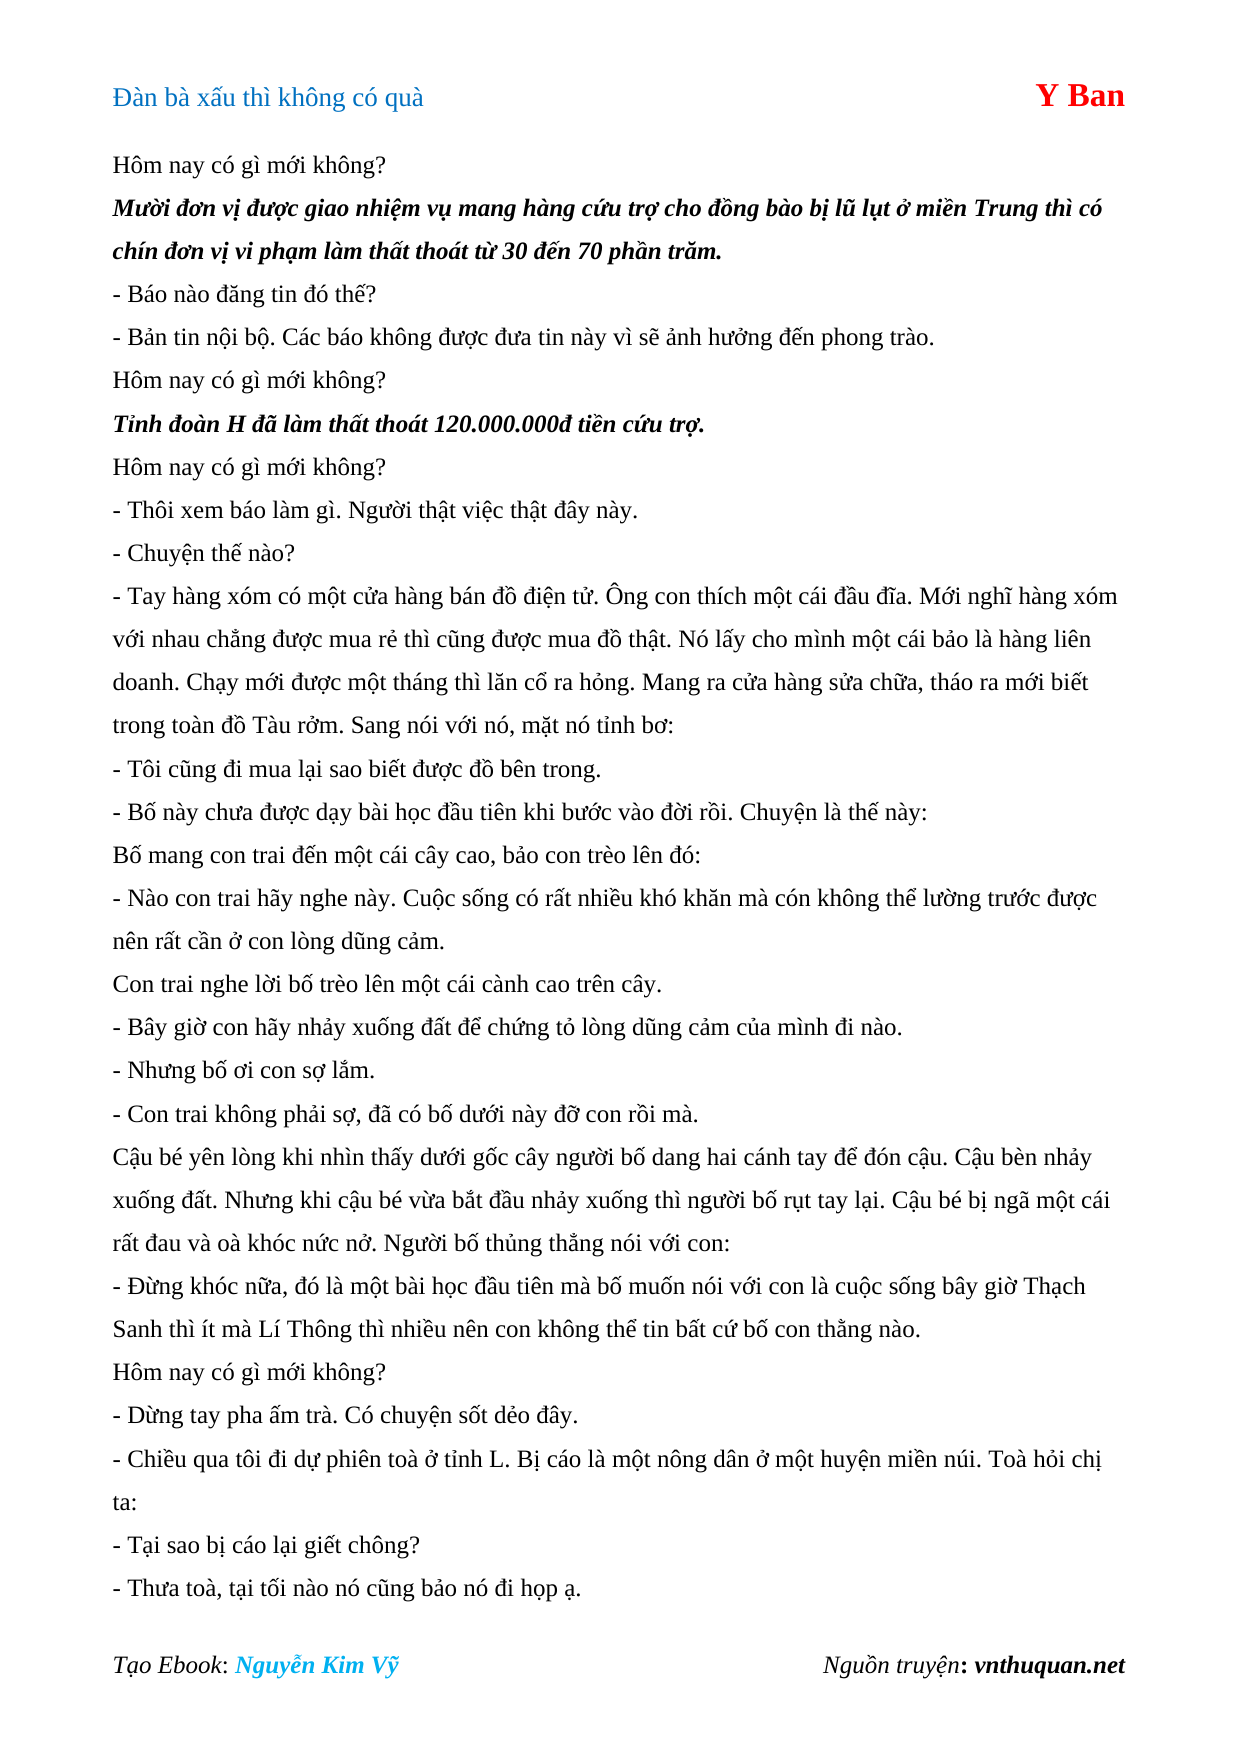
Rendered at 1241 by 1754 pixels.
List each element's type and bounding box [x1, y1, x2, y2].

text [112, 150, 1128, 1602]
